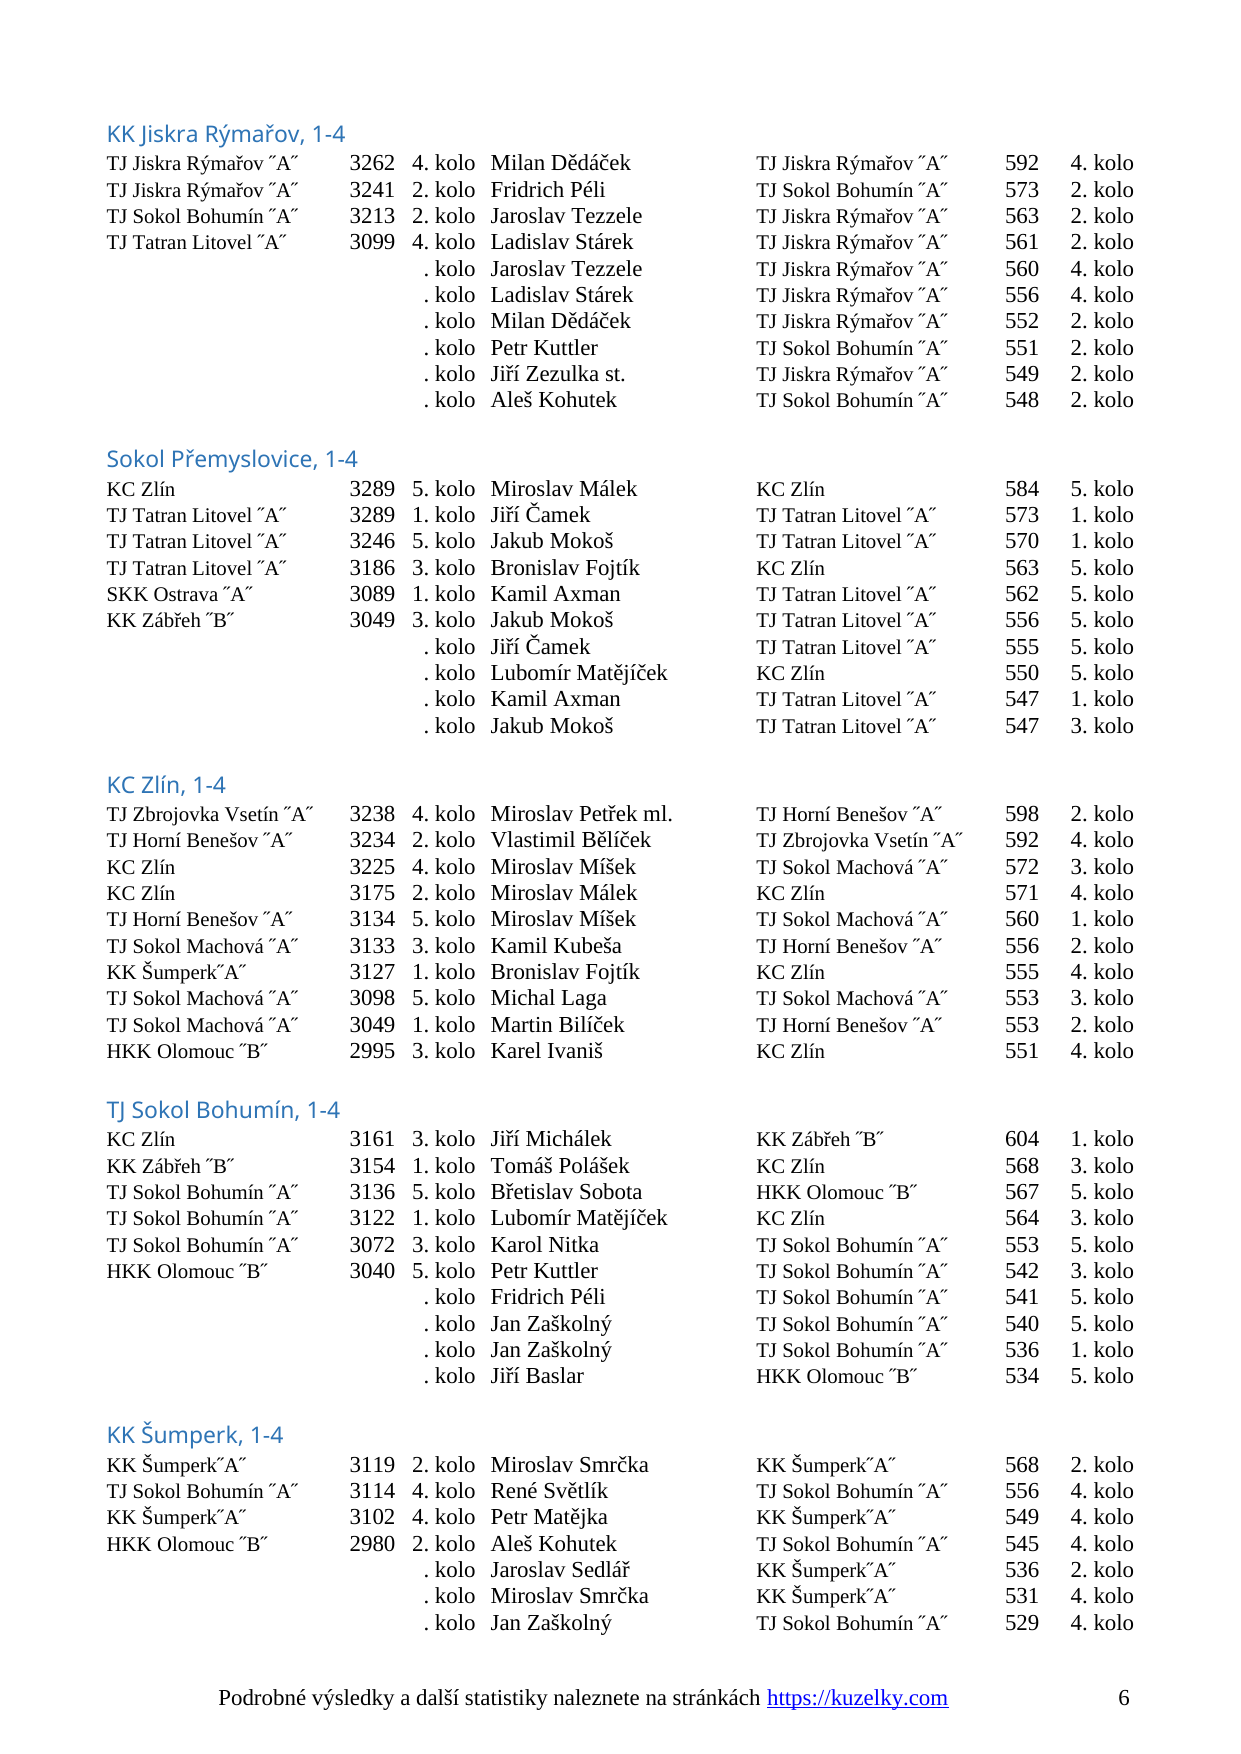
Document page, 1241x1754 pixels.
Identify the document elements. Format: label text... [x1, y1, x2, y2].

text . kolo Jan Zaškolný TJ Sokol Bohumín ˝A˝ 540 5. kolo [106, 1310, 1134, 1336]
text TJ Tatran Litovel ˝A˝ 3186 3. kolo Bronislav Fojtík KC Zlín 563 5. kolo [106, 554, 1134, 580]
text . kolo Ladislav Stárek TJ Jiskra Rýmařov ˝A˝ 556 4. kolo [106, 281, 1134, 307]
text TJ Tatran Litovel ˝A˝ 3099 4. kolo Ladislav Stárek TJ Jiskra Rýmařov ˝A˝ 561 2. kolo [106, 228, 1134, 255]
text KK Šumperk˝A˝ 3127 1. kolo Bronislav Fojtík KC Zlín 555 4. kolo [106, 958, 1134, 984]
subtitle KK Jiskra Rýmařov, 1-4 [106, 118, 1134, 149]
text SKK Ostrava ˝A˝ 3089 1. kolo Kamil Axman TJ Tatran Litovel ˝A˝ 562 5. kolo [106, 580, 1134, 606]
text TJ Sokol Bohumín ˝A˝ 3136 5. kolo Břetislav Sobota HKK Olomouc ˝B˝ 567 5. kolo [106, 1178, 1134, 1204]
text . kolo Petr Kuttler TJ Sokol Bohumín ˝A˝ 551 2. kolo [106, 334, 1134, 360]
subtitle Sokol Přemyslovice, 1-4 [106, 443, 1134, 475]
text TJ Jiskra Rýmařov ˝A˝ 3262 4. kolo Milan Dědáček TJ Jiskra Rýmařov ˝A˝ 592 4. kolo [106, 149, 1134, 176]
text . kolo Miroslav Smrčka KK Šumperk˝A˝ 531 4. kolo [106, 1582, 1134, 1609]
text TJ Sokol Bohumín ˝A˝ 3122 1. kolo Lubomír Matějíček KC Zlín 564 3. kolo [106, 1204, 1134, 1231]
text KK Zábřeh ˝B˝ 3154 1. kolo Tomáš Polášek KC Zlín 568 3. kolo [106, 1152, 1134, 1178]
text KC Zlín 3161 3. kolo Jiří Michálek KK Zábřeh ˝B˝ 604 1. kolo [106, 1125, 1134, 1152]
text TJ Sokol Machová ˝A˝ 3098 5. kolo Michal Laga TJ Sokol Machová ˝A˝ 553 3. kolo [106, 984, 1134, 1011]
text . kolo Kamil Axman TJ Tatran Litovel ˝A˝ 547 1. kolo [106, 686, 1134, 712]
text TJ Zbrojovka Vsetín ˝A˝ 3238 4. kolo Miroslav Petřek ml. TJ Horní Benešov ˝A˝ 598 2. kolo [106, 800, 1134, 826]
subtitle TJ Sokol Bohumín, 1-4 [106, 1094, 1134, 1125]
text . kolo Lubomír Matějíček KC Zlín 550 5. kolo [106, 659, 1134, 686]
text . kolo Jaroslav Sedlář KK Šumperk˝A˝ 536 2. kolo [106, 1556, 1134, 1582]
text . kolo Jakub Mokoš TJ Tatran Litovel ˝A˝ 547 3. kolo [106, 712, 1134, 738]
text TJ Horní Benešov ˝A˝ 3134 5. kolo Miroslav Míšek TJ Sokol Machová ˝A˝ 560 1. kolo [106, 905, 1134, 932]
text TJ Sokol Bohumín ˝A˝ 3072 3. kolo Karol Nitka TJ Sokol Bohumín ˝A˝ 553 5. kolo [106, 1231, 1134, 1257]
text TJ Sokol Machová ˝A˝ 3049 1. kolo Martin Bilíček TJ Horní Benešov ˝A˝ 553 2. kolo [106, 1011, 1134, 1037]
text TJ Sokol Bohumín ˝A˝ 3114 4. kolo René Světlík TJ Sokol Bohumín ˝A˝ 556 4. kolo [106, 1477, 1134, 1503]
text HKK Olomouc ˝B˝ 2995 3. kolo Karel Ivaniš KC Zlín 551 4. kolo [106, 1037, 1134, 1063]
text KK Šumperk˝A˝ 3119 2. kolo Miroslav Smrčka KK Šumperk˝A˝ 568 2. kolo [106, 1451, 1134, 1477]
text . kolo Jiří Zezulka st. TJ Jiskra Rýmařov ˝A˝ 549 2. kolo [106, 360, 1134, 387]
subtitle KK Šumperk, 1-4 [106, 1419, 1134, 1451]
subtitle KC Zlín, 1-4 [106, 769, 1134, 800]
text TJ Sokol Machová ˝A˝ 3133 3. kolo Kamil Kubeša TJ Horní Benešov ˝A˝ 556 2. kolo [106, 932, 1134, 958]
text TJ Horní Benešov ˝A˝ 3234 2. kolo Vlastimil Bělíček TJ Zbrojovka Vsetín ˝A˝ 592 4. kolo [106, 826, 1134, 853]
text . kolo Jaroslav Tezzele TJ Jiskra Rýmařov ˝A˝ 560 4. kolo [106, 255, 1134, 281]
text TJ Tatran Litovel ˝A˝ 3246 5. kolo Jakub Mokoš TJ Tatran Litovel ˝A˝ 570 1. kolo [106, 527, 1134, 554]
text KC Zlín 3175 2. kolo Miroslav Málek KC Zlín 571 4. kolo [106, 879, 1134, 905]
text . kolo Jiří Čamek TJ Tatran Litovel ˝A˝ 555 5. kolo [106, 633, 1134, 659]
text . kolo Jan Zaškolný TJ Sokol Bohumín ˝A˝ 529 4. kolo [106, 1609, 1134, 1635]
text . kolo Fridrich Péli TJ Sokol Bohumín ˝A˝ 541 5. kolo [106, 1283, 1134, 1310]
text KC Zlín 3289 5. kolo Miroslav Málek KC Zlín 584 5. kolo [106, 475, 1134, 501]
text . kolo Aleš Kohutek TJ Sokol Bohumín ˝A˝ 548 2. kolo [106, 387, 1134, 413]
text HKK Olomouc ˝B˝ 2980 2. kolo Aleš Kohutek TJ Sokol Bohumín ˝A˝ 545 4. kolo [106, 1530, 1134, 1556]
text HKK Olomouc ˝B˝ 3040 5. kolo Petr Kuttler TJ Sokol Bohumín ˝A˝ 542 3. kolo [106, 1257, 1134, 1283]
text KK Šumperk˝A˝ 3102 4. kolo Petr Matějka KK Šumperk˝A˝ 549 4. kolo [106, 1503, 1134, 1530]
text TJ Sokol Bohumín ˝A˝ 3213 2. kolo Jaroslav Tezzele TJ Jiskra Rýmařov ˝A˝ 563 2. kolo [106, 202, 1134, 228]
text KC Zlín 3225 4. kolo Miroslav Míšek TJ Sokol Machová ˝A˝ 572 3. kolo [106, 853, 1134, 879]
text . kolo Jiří Baslar HKK Olomouc ˝B˝ 534 5. kolo [106, 1362, 1134, 1389]
text KK Zábřeh ˝B˝ 3049 3. kolo Jakub Mokoš TJ Tatran Litovel ˝A˝ 556 5. kolo [106, 606, 1134, 633]
text . kolo Jan Zaškolný TJ Sokol Bohumín ˝A˝ 536 1. kolo [106, 1336, 1134, 1362]
text TJ Tatran Litovel ˝A˝ 3289 1. kolo Jiří Čamek TJ Tatran Litovel ˝A˝ 573 1. kolo [106, 501, 1134, 527]
text . kolo Milan Dědáček TJ Jiskra Rýmařov ˝A˝ 552 2. kolo [106, 307, 1134, 334]
text TJ Jiskra Rýmařov ˝A˝ 3241 2. kolo Fridrich Péli TJ Sokol Bohumín ˝A˝ 573 2. kolo [106, 176, 1134, 202]
